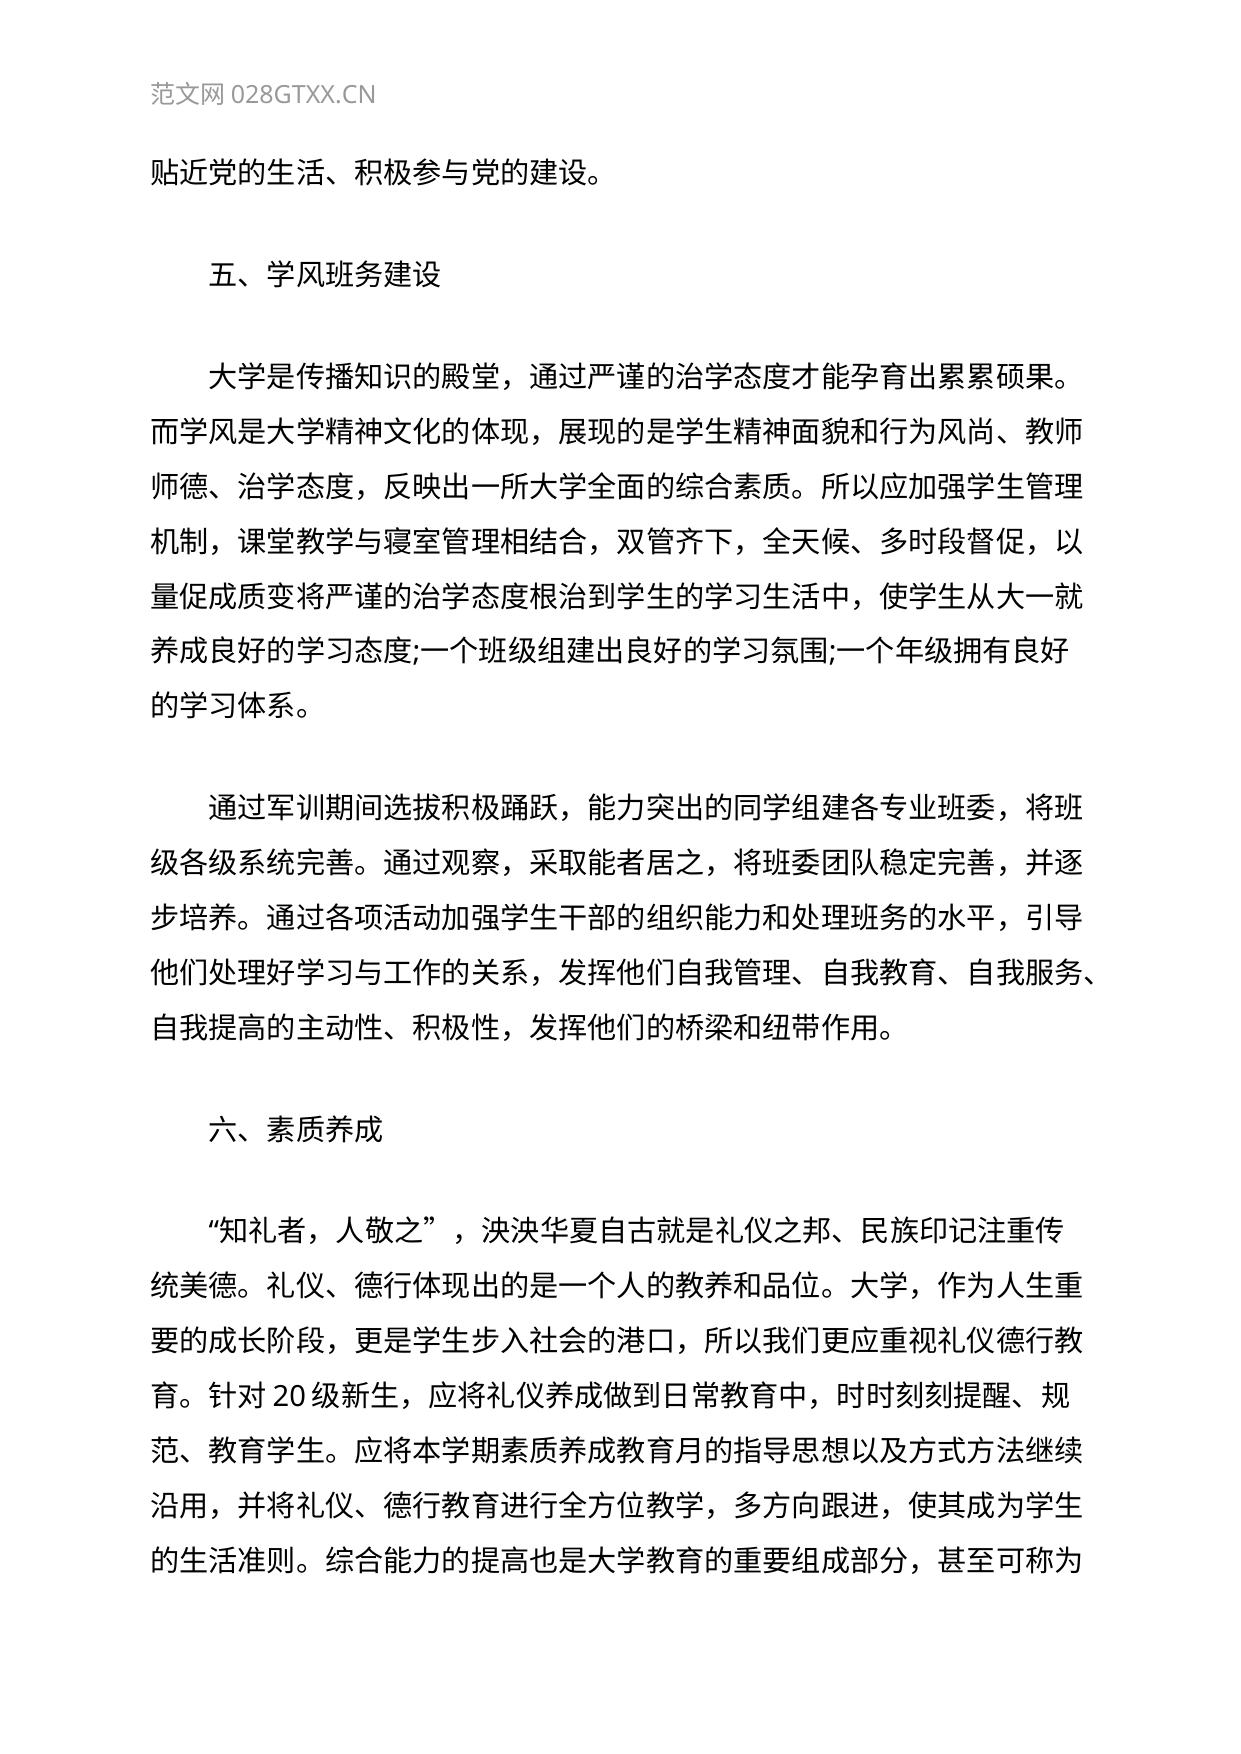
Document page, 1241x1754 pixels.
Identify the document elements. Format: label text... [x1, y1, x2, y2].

text 通过军训期间选拔积极踊跃，能力突出的同学组建各专业班委，将班级各级系统完善。通过观察，采取能者居之，将班委团队稳定完善，并逐步培养。通过各项活动加强学生干部的组织能力和处理班务的水平，引导他们处理好学习与工作的关系，发挥他们自我管理、自我教育、自我服务、自我提高的主动性、积极性，发挥他们的桥梁和纽带作用。 [150, 785, 1090, 1047]
text 六、素质养成 [150, 1106, 1090, 1148]
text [150, 150, 1090, 192]
text 大学是传播知识的殿堂，通过严谨的治学态度才能孕育出累累硕果。而学风是大学精神文化的体现，展现的是学生精神面貌和行为风尚、教师师德、治学态度，反映出一所大学全面的综合素质。所以应加强学生管理机制，课堂教学与寝室管理相结合，双管齐下，全天候、多时段督促，以量促成质变将严谨的治学态度根治到学生的学习生活中，使学生从大一就养成良好的学习态度;一个班级组建出良好的学习氛围;一个年级拥有良好的学习体系。 [150, 353, 1090, 725]
text 五、学风班务建设 [150, 252, 1090, 294]
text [150, 1208, 1090, 1580]
